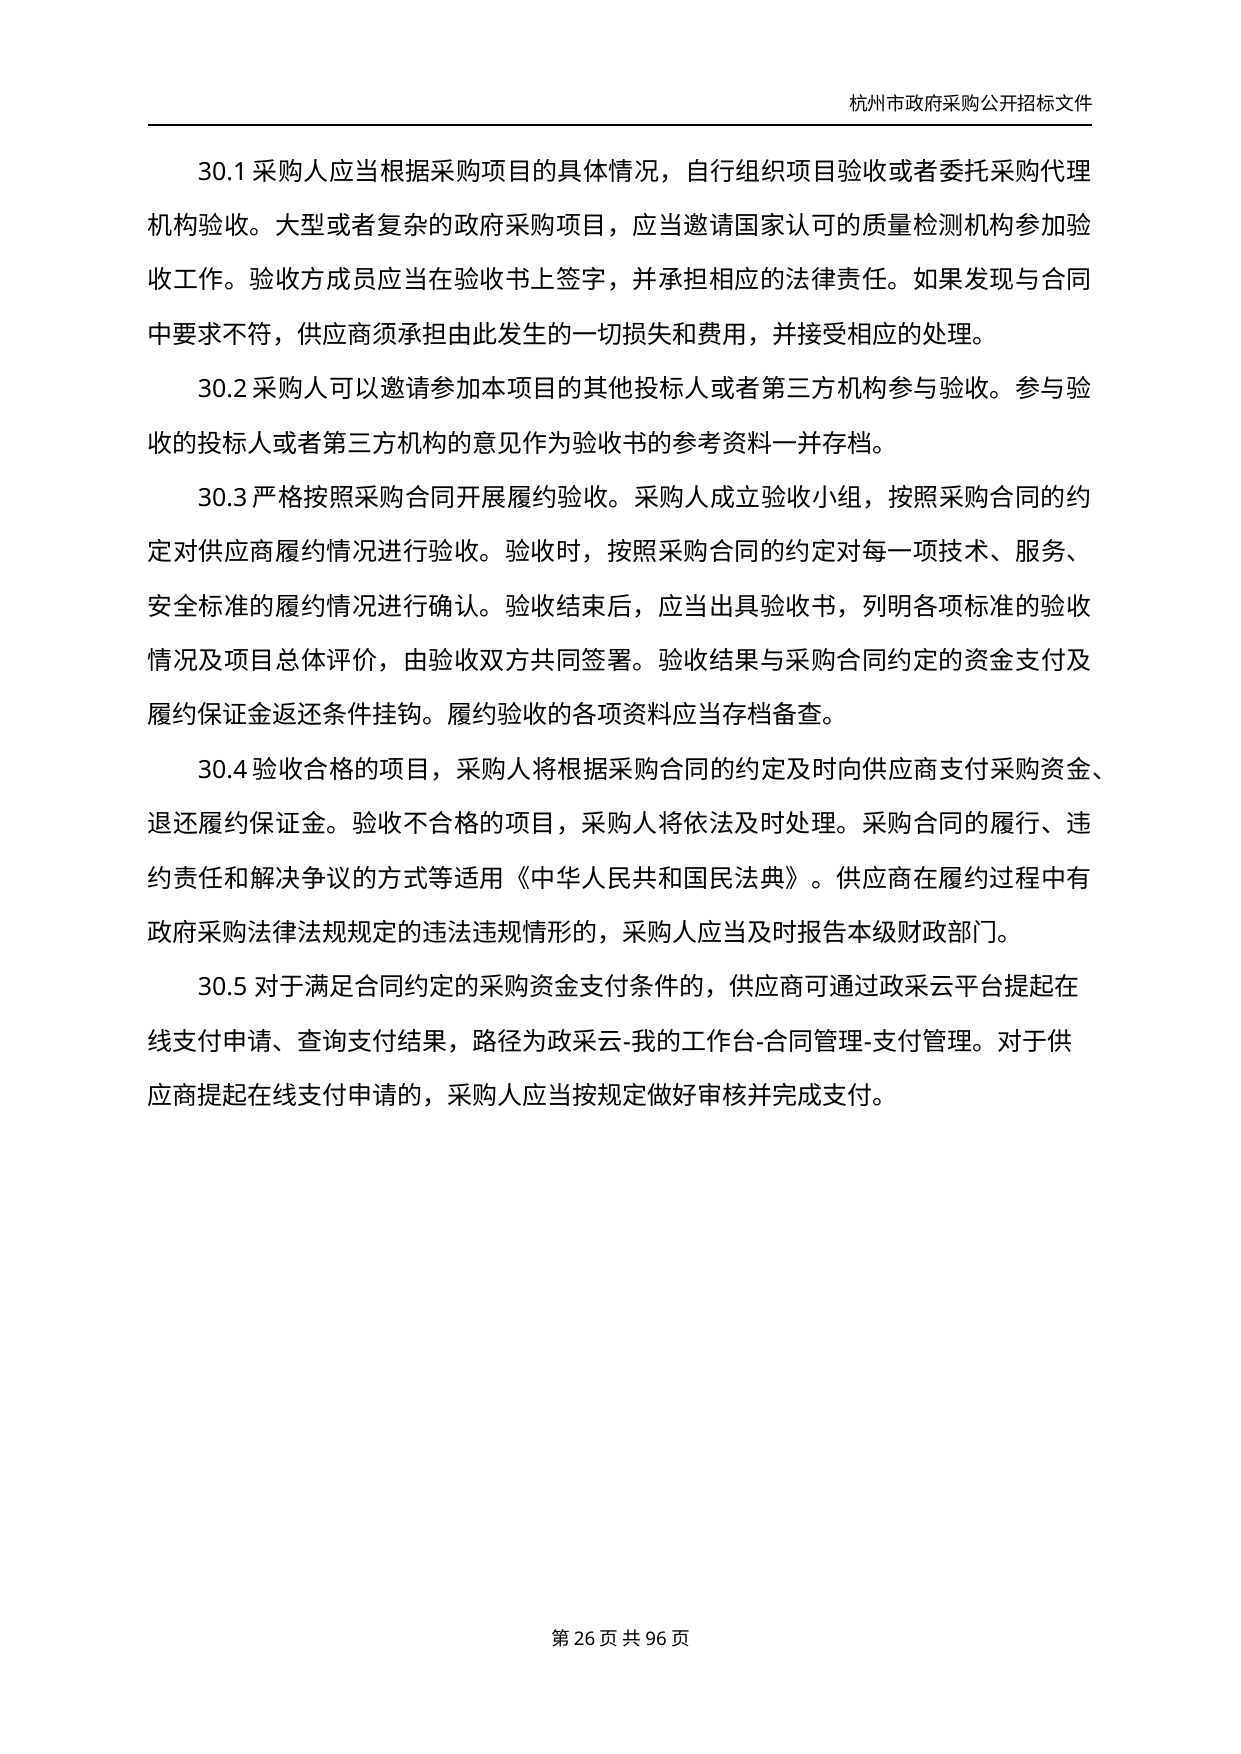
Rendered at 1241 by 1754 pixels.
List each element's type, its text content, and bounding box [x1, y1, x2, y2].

text 30.3严格按照采购合同开展履约验收。采购人成立验收小组，按照采购合同的约定对供应商履约情况进行验收。验收时，按照采购合同的约定对每一项技术、服务、安全标准的履约情况进行确认。验收结束后，应当出具验收书，列明各项标准的验收情况及项目总体评价，由验收双方共同签署。验收结果与采购合同约定的资金支付及履约保证金返还条件挂钩。履约验收的各项资料应当存档备查。 [148, 477, 1092, 731]
text 30.1采购人应当根据采购项目的具体情况，自行组织项目验收或者委托采购代理机构验收。大型或者复杂的政府采购项目，应当邀请国家认可的质量检测机构参加验收工作。验收方成员应当在验收书上签字，并承担相应的法律责任。如果发现与合同中要求不符，供应商须承担由此发生的一切损失和费用，并接受相应的处理。 [148, 151, 1092, 351]
subtitle 30.5 对于满足合同约定的采购资金支付条件的，供应商可通过政采云平台提起在线支付申请、查询支付结果，路径为政采云-我的工作台-合同管理-支付管理。对于供应商提起在线支付申请的，采购人应当按规定做好审核并完成支付。 [148, 967, 1092, 1112]
text 30.4验收合格的项目，采购人将根据采购合同的约定及时向供应商支付采购资金、退还履约保证金。验收不合格的项目，采购人将依法及时处理。采购合同的履行、违约责任和解决争议的方式等适用《中华人民共和国民法典》。供应商在履约过程中有政府采购法律法规规定的违法违规情形的，采购人应当及时报告本级财政部门。 [148, 749, 1092, 949]
text 30.2采购人可以邀请参加本项目的其他投标人或者第三方机构参与验收。参与验收的投标人或者第三方机构的意见作为验收书的参考资料一并存档。 [148, 369, 1092, 459]
